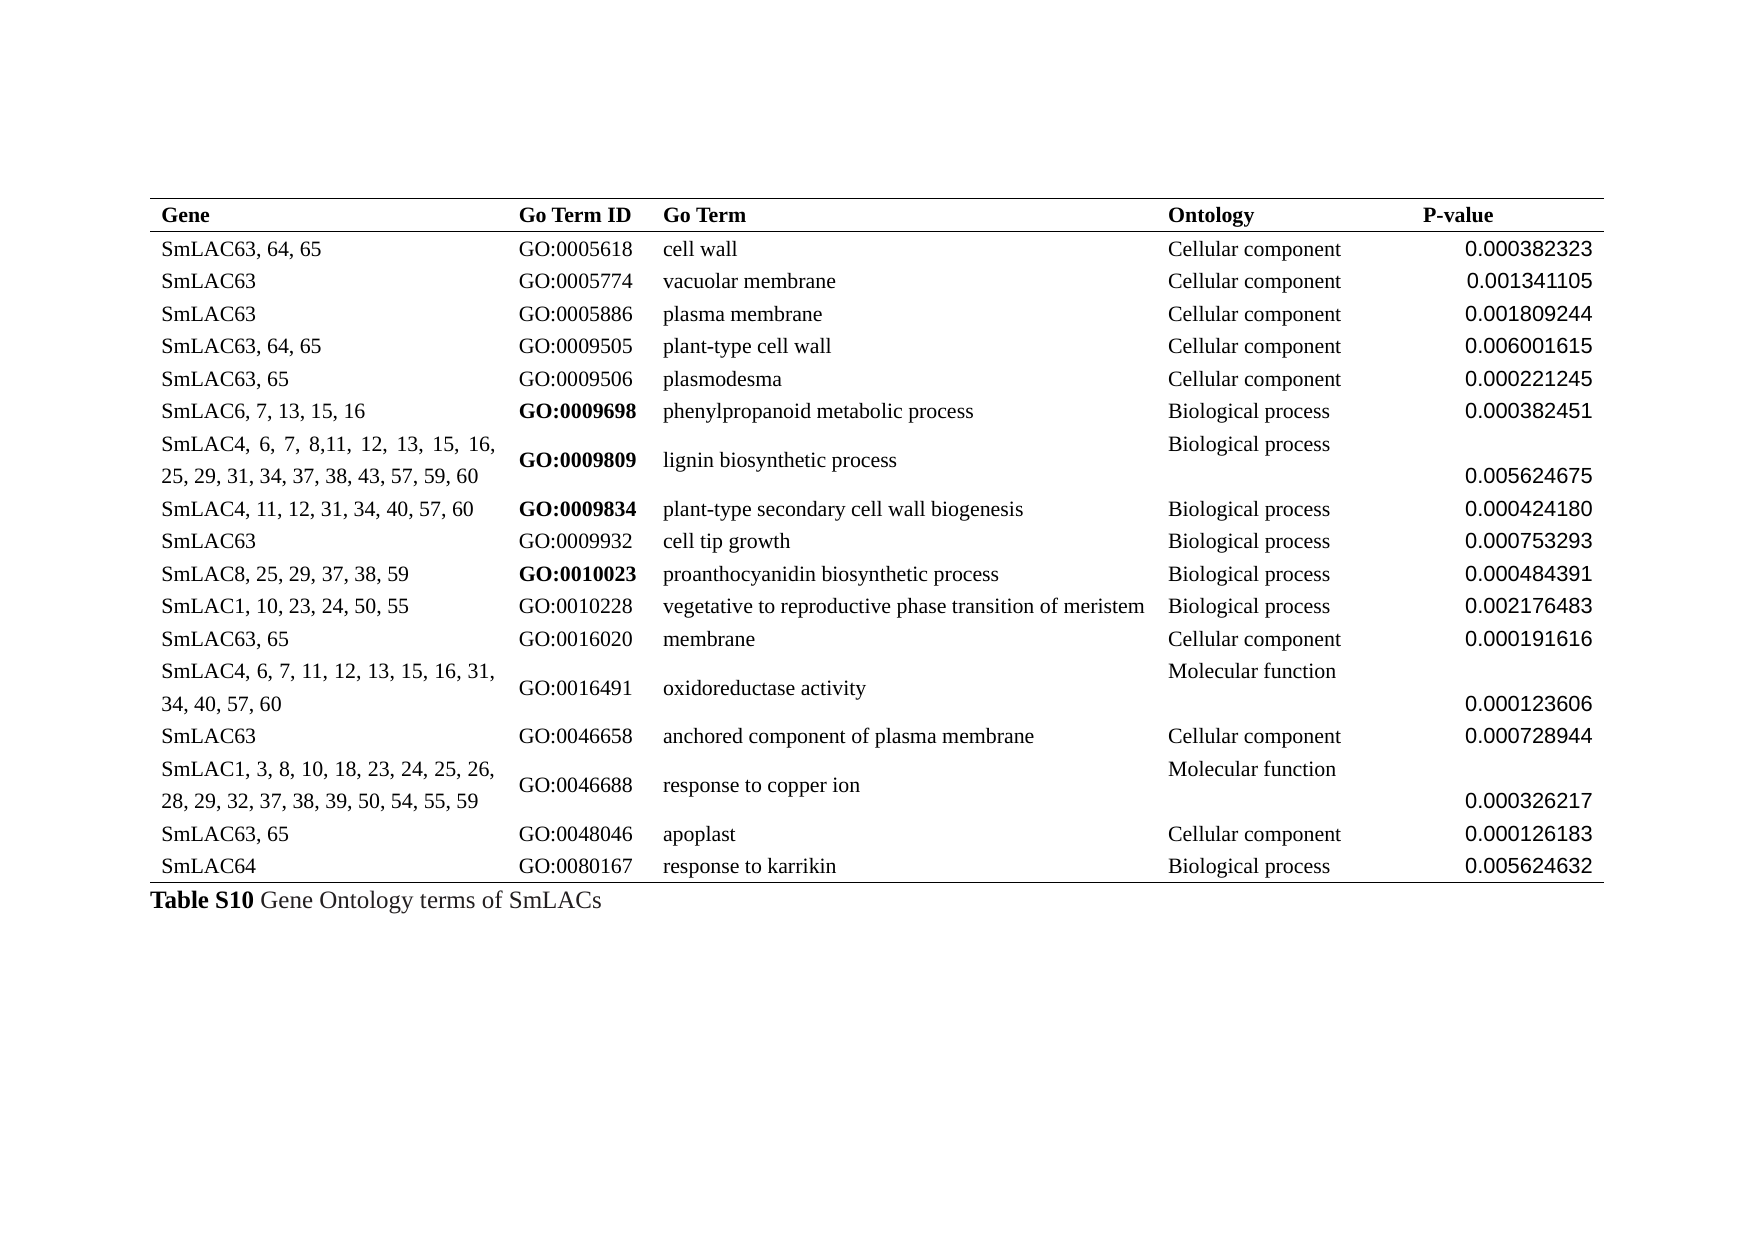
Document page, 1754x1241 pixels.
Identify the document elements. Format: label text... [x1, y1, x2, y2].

table_header Ontology [1157, 199, 1412, 231]
table_cell Cellular component [1157, 297, 1412, 330]
table_cell phenylpropanoid metabolic process [652, 395, 1157, 427]
table_cell membrane [652, 622, 1157, 655]
table_cell SmLAC4, 11, 12, 31, 34, 40, 57, 60 [150, 492, 507, 525]
table_cell GO:0016491 [507, 655, 652, 720]
table_cell response to karrikin [652, 850, 1157, 882]
table_cell 0.005624632 [1412, 850, 1604, 882]
table_cell 0.006001615 [1412, 330, 1604, 362]
table_cell Cellular component [1157, 362, 1412, 395]
table_cell GO:0048046 [507, 817, 652, 850]
table_cell 0.000382323 [1412, 232, 1604, 265]
table_cell cell tip growth [652, 525, 1157, 557]
table_cell Molecular function [1157, 752, 1412, 817]
table_cell 0.001341105 [1412, 265, 1604, 297]
table_cell 0.000191616 [1412, 622, 1604, 655]
table_cell 0.002176483 [1412, 590, 1604, 622]
table_cell SmLAC1, 10, 23, 24, 50, 55 [150, 590, 507, 622]
table_cell SmLAC63 [150, 265, 507, 297]
table_header Go Term ID [507, 199, 652, 231]
table_cell plant-type cell wall [652, 330, 1157, 362]
table_cell SmLAC63 [150, 525, 507, 557]
table_cell response to copper ion [652, 752, 1157, 817]
table_cell apoplast [652, 817, 1157, 850]
table_cell SmLAC63, 65 [150, 817, 507, 850]
table_cell SmLAC63, 65 [150, 622, 507, 655]
table_cell SmLAC4, 6, 7, 8,11, 12, 13, 15, 16, 25, 29, 31, 34, 37, 38, 43, 57, 59, 60 [150, 427, 507, 492]
table_cell Cellular component [1157, 622, 1412, 655]
table_cell 0.000221245 [1412, 362, 1604, 395]
table_cell GO:0010023 [507, 557, 652, 590]
table_cell SmLAC4, 6, 7, 11, 12, 13, 15, 16, 31, 34, 40, 57, 60 [150, 655, 507, 720]
table_cell SmLAC8, 25, 29, 37, 38, 59 [150, 557, 507, 590]
table_cell 0.001809244 [1412, 297, 1604, 330]
table_cell Cellular component [1157, 232, 1412, 265]
table_cell SmLAC63 [150, 297, 507, 330]
table_cell GO:0009932 [507, 525, 652, 557]
table_cell Cellular component [1157, 330, 1412, 362]
table_header P-value [1412, 199, 1604, 231]
table_cell 0.005624675 [1412, 427, 1604, 492]
table_cell GO:0010228 [507, 590, 652, 622]
table_cell cell wall [652, 232, 1157, 265]
table_cell 0.000424180 [1412, 492, 1604, 525]
table_cell Biological process [1157, 850, 1412, 882]
table_cell GO:0005618 [507, 232, 652, 265]
table_cell SmLAC6, 7, 13, 15, 16 [150, 395, 507, 427]
table_cell Biological process [1157, 492, 1412, 525]
table_cell GO:0009506 [507, 362, 652, 395]
table_cell SmLAC1, 3, 8, 10, 18, 23, 24, 25, 26, 28, 29, 32, 37, 38, 39, 50, 54, 55, 59 [150, 752, 507, 817]
table_cell 0.000753293 [1412, 525, 1604, 557]
table_cell 0.000126183 [1412, 817, 1604, 850]
table_cell GO:0009809 [507, 427, 652, 492]
table_cell Biological process [1157, 395, 1412, 427]
table_cell proanthocyanidin biosynthetic process [652, 557, 1157, 590]
table_cell SmLAC63, 64, 65 [150, 232, 507, 265]
table_header Go Term [652, 199, 1157, 231]
table_cell 0.000326217 [1412, 752, 1604, 817]
table_cell SmLAC64 [150, 850, 507, 882]
table_cell plant-type secondary cell wall biogenesis [652, 492, 1157, 525]
table_cell Biological process [1157, 427, 1412, 492]
table_cell Biological process [1157, 590, 1412, 622]
table_cell GO:0009834 [507, 492, 652, 525]
table_cell anchored component of plasma membrane [652, 720, 1157, 752]
table_cell 0.000728944 [1412, 720, 1604, 752]
table_cell GO:0046658 [507, 720, 652, 752]
table_cell SmLAC63, 64, 65 [150, 330, 507, 362]
table_cell plasma membrane [652, 297, 1157, 330]
table_cell oxidoreductase activity [652, 655, 1157, 720]
table_cell GO:0080167 [507, 850, 652, 882]
table_cell Biological process [1157, 525, 1412, 557]
table_cell Cellular component [1157, 817, 1412, 850]
table_cell GO:0016020 [507, 622, 652, 655]
table_cell SmLAC63, 65 [150, 362, 507, 395]
table_cell GO:0046688 [507, 752, 652, 817]
table_cell vacuolar membrane [652, 265, 1157, 297]
table_cell GO:0009698 [507, 395, 652, 427]
table_cell SmLAC63 [150, 720, 507, 752]
table_cell vegetative to reproductive phase transition of meristem [652, 590, 1157, 622]
table_cell 0.000123606 [1412, 655, 1604, 720]
table_cell 0.000484391 [1412, 557, 1604, 590]
table_cell GO:0005774 [507, 265, 652, 297]
table_cell plasmodesma [652, 362, 1157, 395]
text Table S10 Gene Ontology terms of SmLACs [150, 883, 1604, 916]
table_cell Cellular component [1157, 720, 1412, 752]
table_cell GO:0005886 [507, 297, 652, 330]
table_cell 0.000382451 [1412, 395, 1604, 427]
table_cell Cellular component [1157, 265, 1412, 297]
table_cell GO:0009505 [507, 330, 652, 362]
table_cell Biological process [1157, 557, 1412, 590]
table_cell Molecular function [1157, 655, 1412, 720]
table_cell lignin biosynthetic process [652, 427, 1157, 492]
table_header Gene [150, 199, 507, 231]
